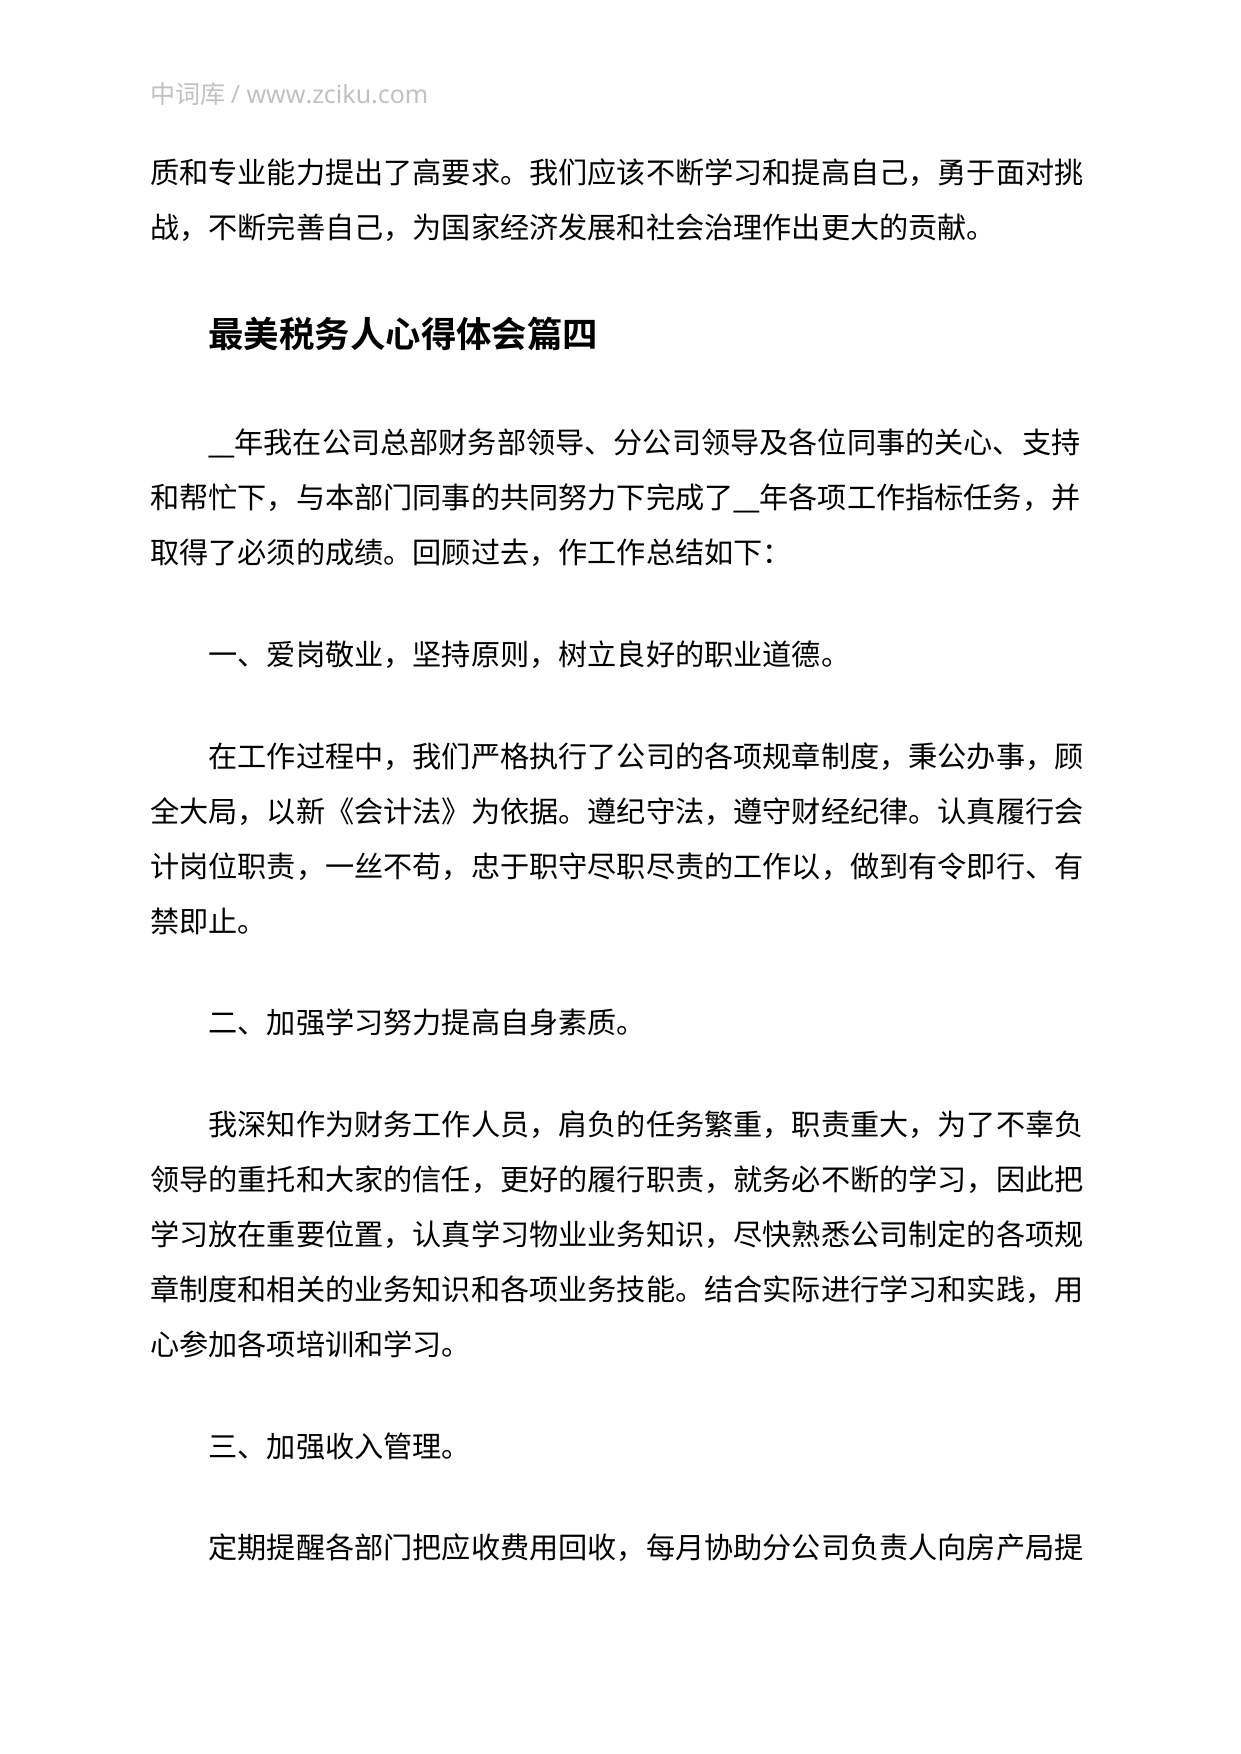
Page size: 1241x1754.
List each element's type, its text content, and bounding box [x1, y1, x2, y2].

text 二、加强学习努力提高自身素质。 [150, 1000, 1090, 1042]
text __年我在公司总部财务部领导、分公司领导及各位同事的关心、支持和帮忙下，与本部门同事的共同努力下完成了__年各项工作指标任务，并取得了必须的成绩。回顾过去，作工作总结如下： [150, 420, 1090, 572]
text 一、爱岗敬业，坚持原则，树立良好的职业道德。 [150, 632, 1090, 674]
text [150, 150, 1090, 247]
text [150, 1525, 1090, 1567]
text 我深知作为财务工作人员，肩负的任务繁重，职责重大，为了不辜负领导的重托和大家的信任，更好的履行职责，就务必不断的学习，因此把学习放在重要位置，认真学习物业业务知识，尽快熟悉公司制定的各项规章制度和相关的业务知识和各项业务技能。结合实际进行学习和实践，用心参加各项培训和学习。 [150, 1102, 1090, 1364]
text 最美税务人心得体会篇四 [150, 307, 1090, 358]
text 在工作过程中，我们严格执行了公司的各项规章制度，秉公办事，顾全大局，以新《会计法》为依据。遵纪守法，遵守财经纪律。认真履行会计岗位职责，一丝不苟，忠于职守尽职尽责的工作以，做到有令即行、有禁即止。 [150, 734, 1090, 941]
text 三、加强收入管理。 [150, 1423, 1090, 1466]
